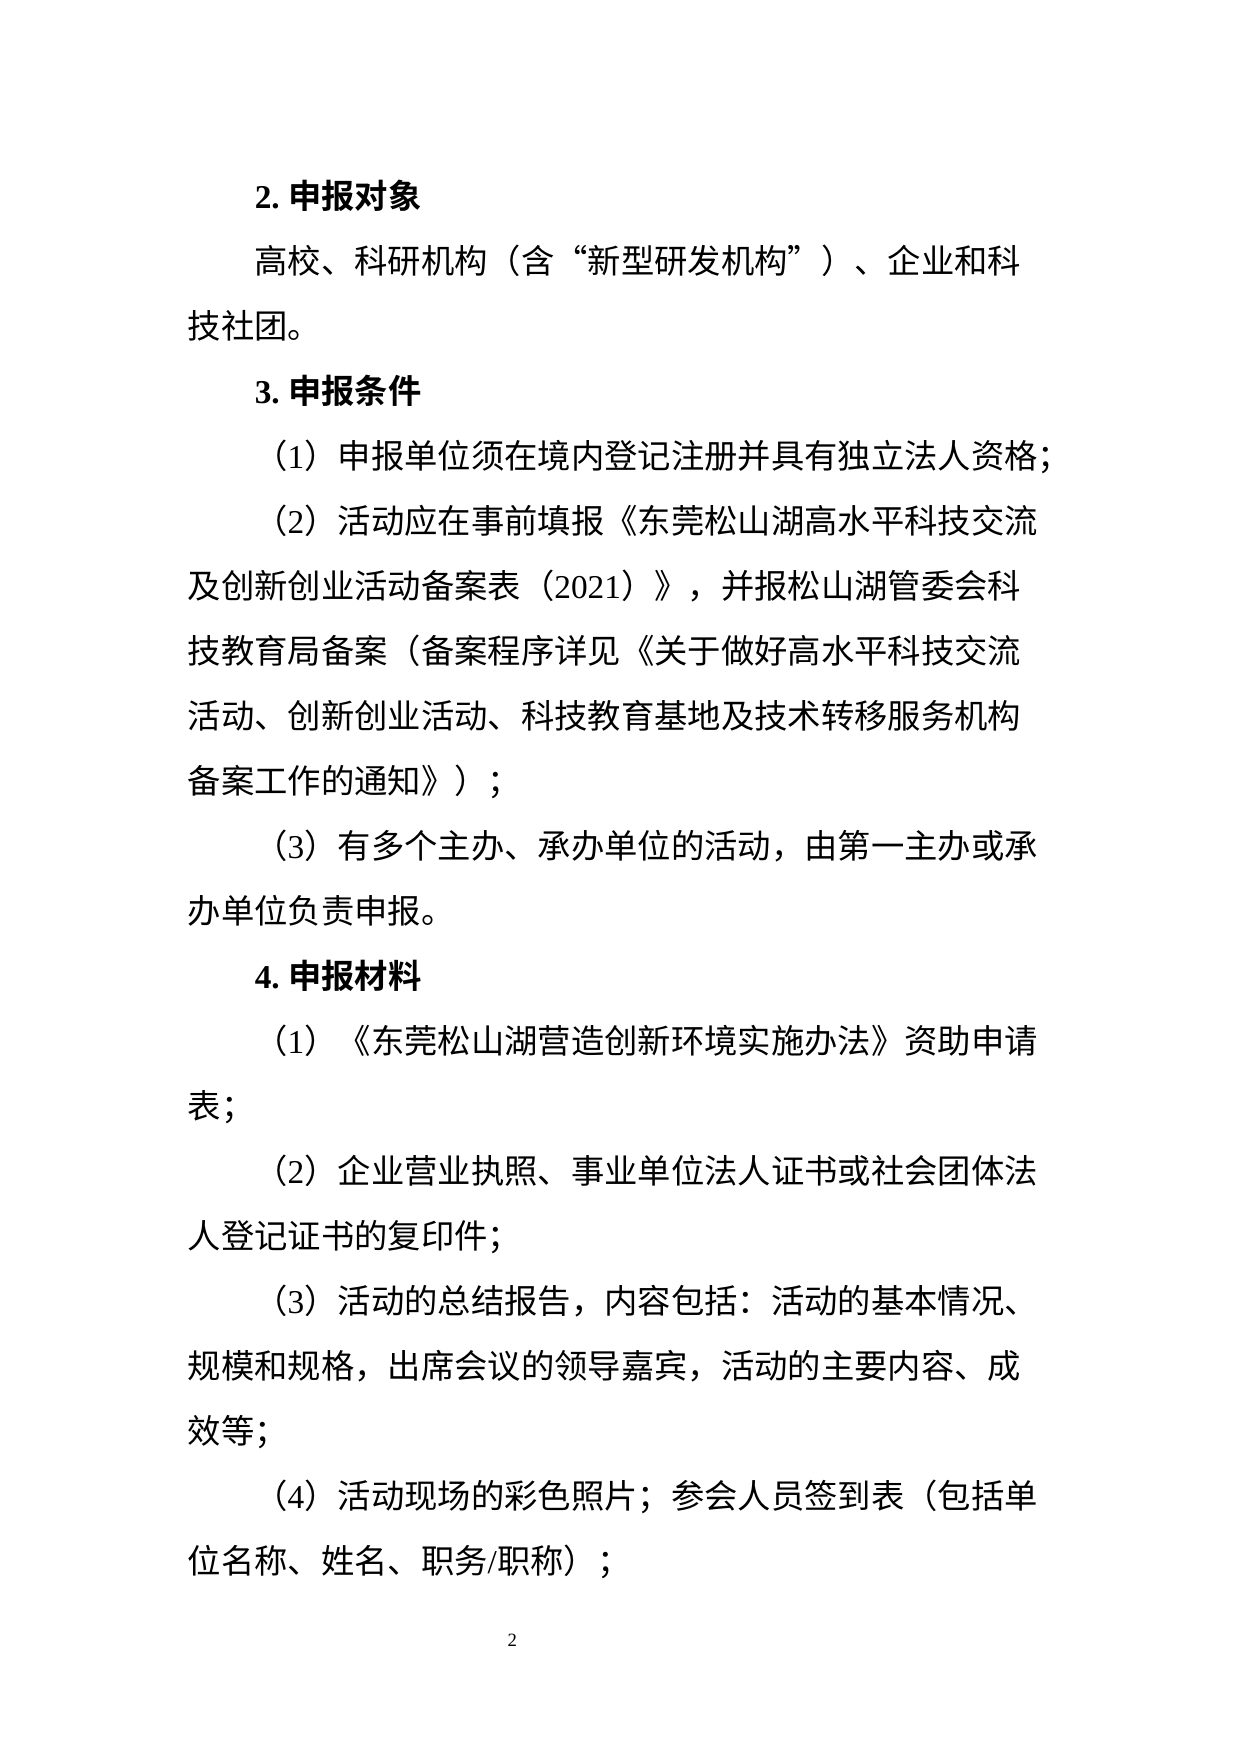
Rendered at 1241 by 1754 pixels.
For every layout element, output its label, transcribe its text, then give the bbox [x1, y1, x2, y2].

list 申报单位须在境内登记注册并具有独立法人资格； [187, 422, 1053, 487]
list 《东莞松山湖营造创新环境实施办法》资助申请表； [187, 1007, 1053, 1137]
list 活动应在事前填报《东莞松山湖高水平科技交流及创新创业活动备案表（2021）》，并报松山湖管委会科技教育局备案（备案程序详见《关于做好高水平科技交流活动、创新创业活动、科技教育基地及技术转移服务机构备案工作的通知》）； [187, 487, 1053, 812]
list 有多个主办、承办单位的活动，由第一主办或承办单位负责申报。 [187, 812, 1053, 942]
list 企业营业执照、事业单位法人证书或社会团体法人登记证书的复印件； [187, 1137, 1053, 1267]
list 活动的总结报告，内容包括：活动的基本情况、规模和规格，出席会议的领导嘉宾，活动的主要内容、成效等； [187, 1267, 1053, 1462]
list 活动现场的彩色照片；参会人员签到表（包括单位名称、姓名、职务/职称）； [187, 1462, 1053, 1592]
subtitle 申报材料 [187, 942, 1053, 1007]
text 高校、科研机构（含“新型研发机构”）、企业和科技社团。 [187, 227, 1053, 357]
subtitle 申报对象 [187, 162, 1053, 227]
subtitle 申报条件 [187, 357, 1053, 422]
